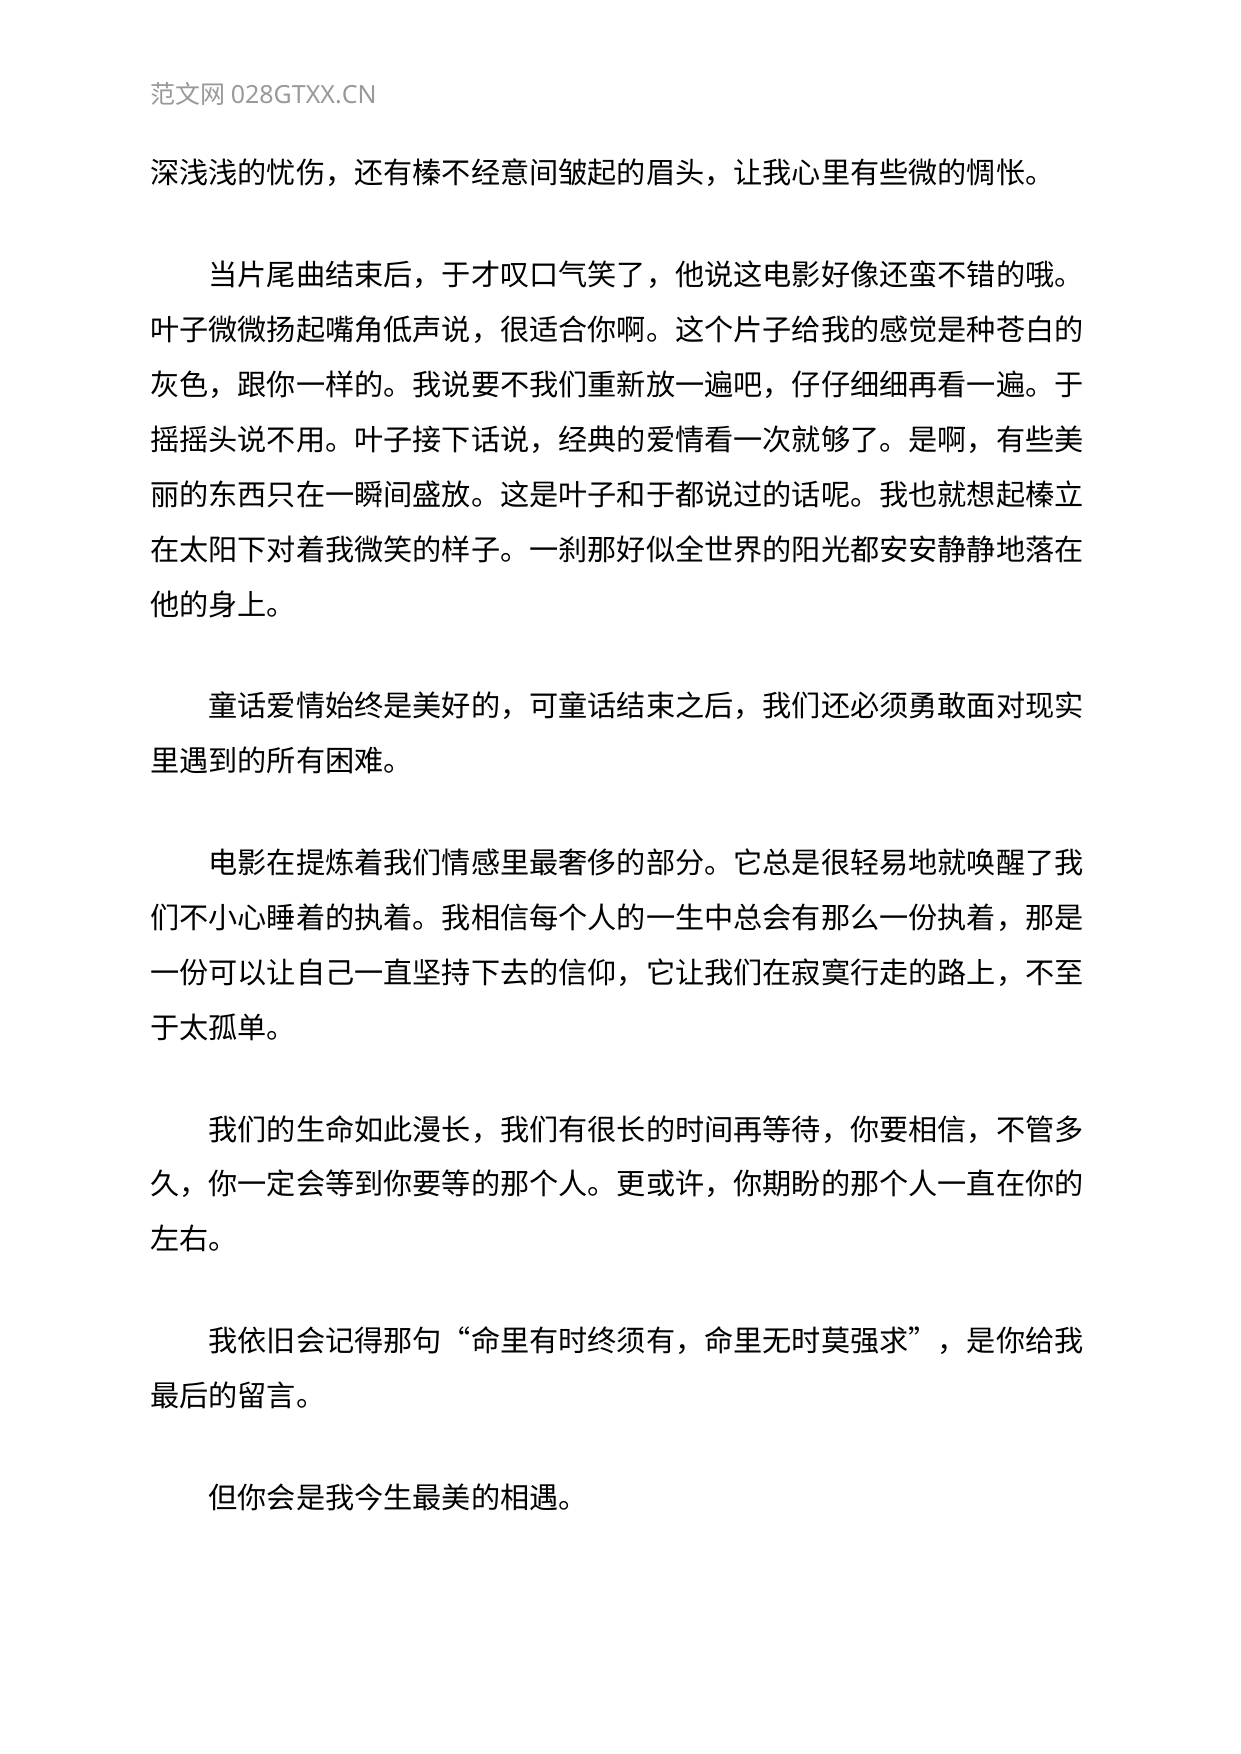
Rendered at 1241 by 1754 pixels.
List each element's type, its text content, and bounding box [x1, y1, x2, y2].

text 童话爱情始终是美好的，可童话结束之后，我们还必须勇敢面对现实里遇到的所有困难。 [150, 683, 1090, 780]
text 我依旧会记得那句“命里有时终须有，命里无时莫强求”，是你给我最后的留言。 [150, 1318, 1090, 1415]
text 电影在提炼着我们情感里最奢侈的部分。它总是很轻易地就唤醒了我们不小心睡着的执着。我相信每个人的一生中总会有那么一份执着，那是一份可以让自己一直坚持下去的信仰，它让我们在寂寞行走的路上，不至于太孤单。 [150, 839, 1090, 1047]
text 当片尾曲结束后，于才叹口气笑了，他说这电影好像还蛮不错的哦。叶子微微扬起嘴角低声说，很适合你啊。这个片子给我的感觉是种苍白的灰色，跟你一样的。我说要不我们重新放一遍吧，仔仔细细再看一遍。于摇摇头说不用。叶子接下话说，经典的爱情看一次就够了。是啊，有些美丽的东西只在一瞬间盛放。这是叶子和于都说过的话呢。我也就想起榛立在太阳下对着我微笑的样子。一刹那好似全世界的阳光都安安静静地落在他的身上。 [150, 252, 1090, 623]
text 但你会是我今生最美的相遇。 [150, 1474, 1090, 1517]
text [150, 150, 1090, 192]
text 我们的生命如此漫长，我们有很长的时间再等待，你要相信，不管多久，你一定会等到你要等的那个人。更或许，你期盼的那个人一直在你的左右。 [150, 1106, 1090, 1258]
